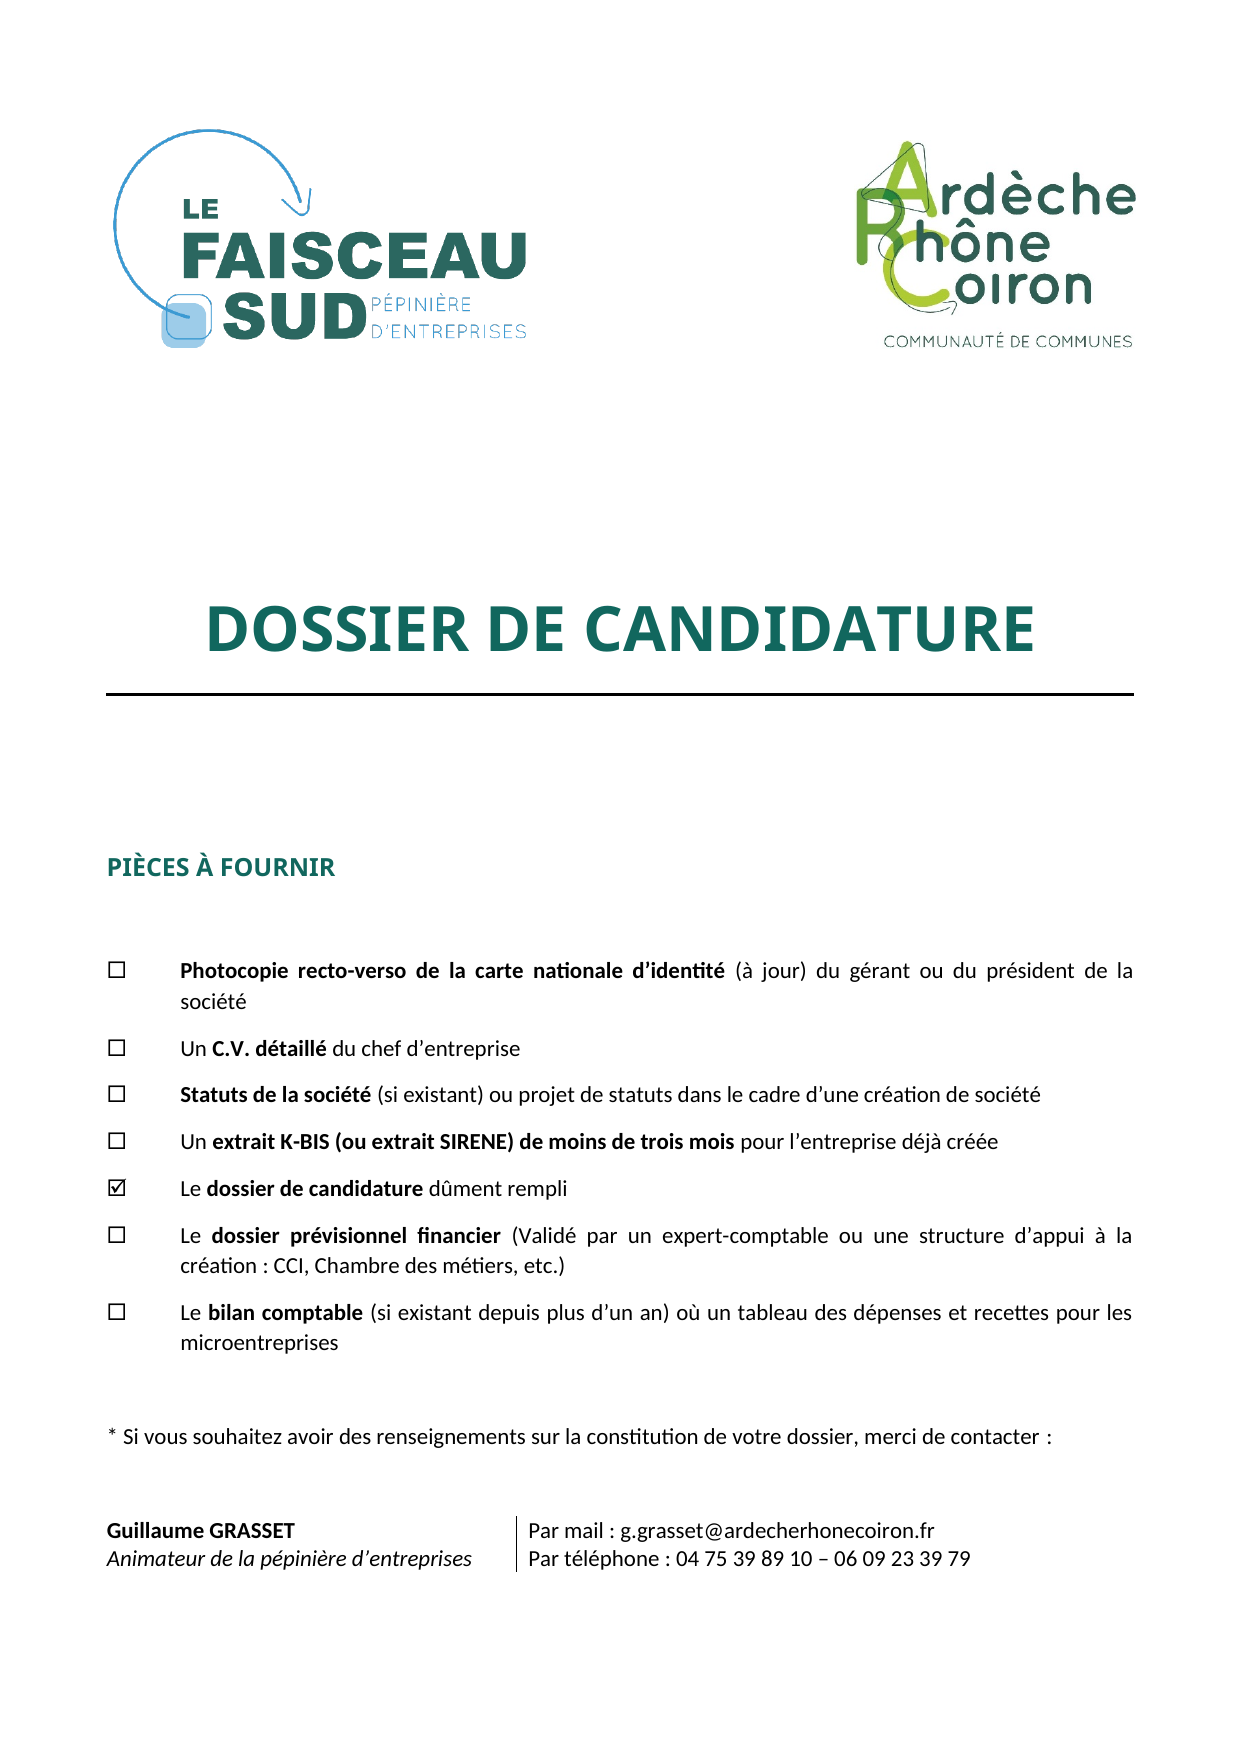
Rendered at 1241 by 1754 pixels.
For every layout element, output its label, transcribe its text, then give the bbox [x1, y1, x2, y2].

text Un extrait K-BIS (ou extrait SIRENE) de moins de trois mois pour l’entreprise déjà créée [106, 1127, 1134, 1156]
text Photocopie recto-verso de la carte nationale d’identité (à jour) du gérant ou du président de la société [106, 957, 1134, 1015]
text Un C.V. détaillé du chef d’entreprise [106, 1034, 1134, 1062]
text Le dossier prévisionnel financier (Validé par un expert-comptable ou une structure d’appui à la création : CCI, Chambre des métiers, etc.) [106, 1221, 1134, 1279]
text DOSSIER DE CANDIDATURE [106, 585, 1134, 670]
text Statuts de la société (si existant) ou projet de statuts dans le cadre d’une création de société [106, 1081, 1134, 1109]
table_header Par mail : g.grasset@ardecherhonecoiron.fr Par téléphone : 04 75 39 89 10 – 06 09 23 39 79 [517, 1516, 1134, 1572]
picture [854, 140, 1136, 349]
text PIÈCES À FOURNIR [106, 850, 1134, 884]
text Le bilan comptable (si existant depuis plus d’un an) où un tableau des dépenses et recettes pour les microentreprises [106, 1298, 1134, 1357]
picture [106, 88, 532, 392]
table_header Guillaume GRASSET Animateur de la pépinière d’entreprises [106, 1516, 516, 1572]
text * Si vous souhaitez avoir des renseignements sur la constitution de votre dossier, merci de contacter : [106, 1422, 1134, 1450]
text Le dossier de candidature dûment rempli [106, 1174, 1134, 1202]
